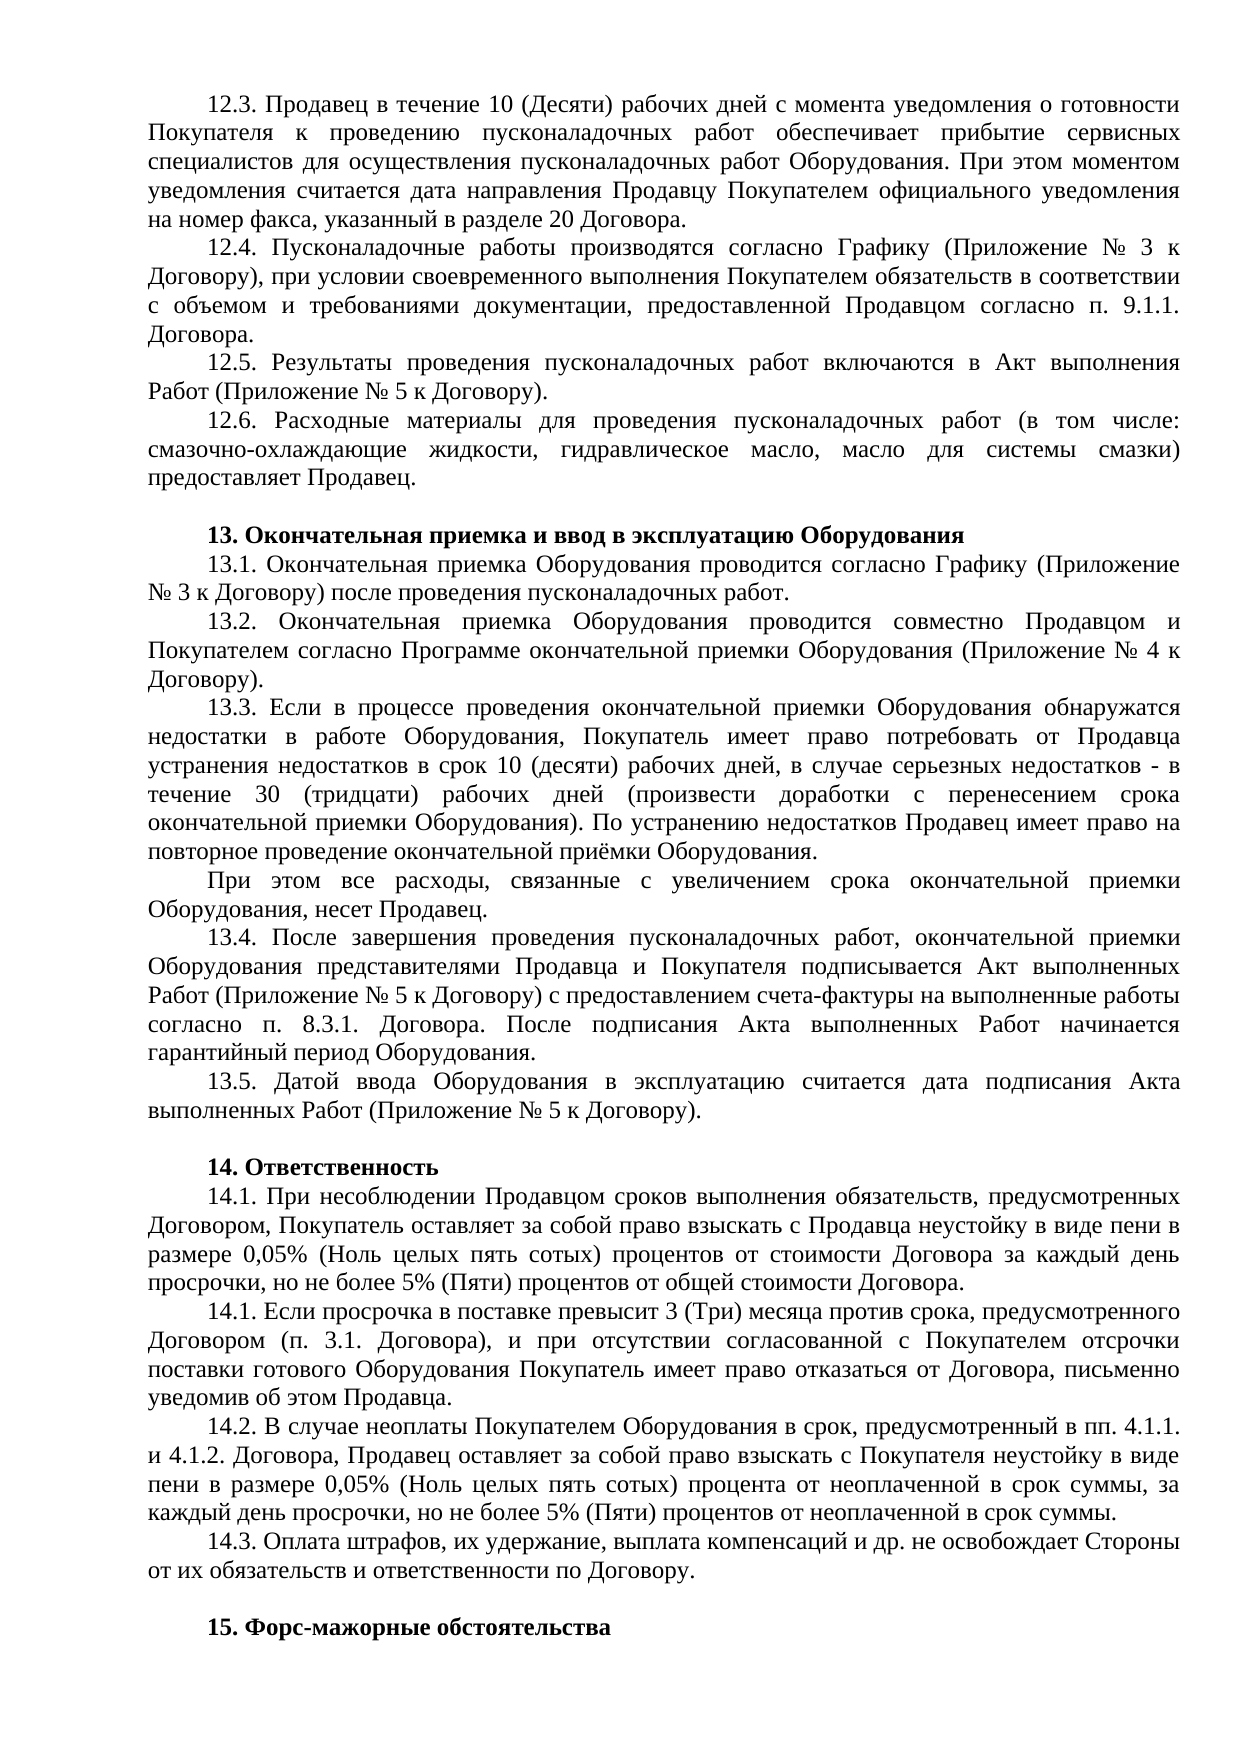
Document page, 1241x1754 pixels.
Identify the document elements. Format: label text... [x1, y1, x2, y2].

text 12.6. Расходные материалы для проведения пусконаладочных работ (в том числе: смазочно-охлаждающие жидкости, гидравлическое масло, масло для системы смазки) предоставляет Продавец. [148, 405, 1181, 491]
text 14.3. Оплата штрафов, их удержание, выплата компенсаций и др. не освобождает Стороны от их обязательств и ответственности по Договору. [148, 1526, 1181, 1584]
text 14.2. В случае неоплаты Покупателем Оборудования в срок, предусмотренный в пп. 4.1.1. и 4.1.2. Договора, Продавец оставляет за собой право взыскать с Покупателя неустойку в виде пени в размере 0,05% (Ноль целых пять сотых) процента от неоплаченной в срок суммы, за каждый день просрочки, но не более 5% (Пяти) процентов от неоплаченной в срок суммы. [148, 1411, 1181, 1526]
text 15. Форс-мажорные обстоятельства [148, 1612, 1181, 1641]
text 14. Ответственность [148, 1152, 1181, 1181]
text 12.4. Пусконаладочные работы производятся согласно Графику (Приложение № 3 к Договору), при условии своевременного выполнения Покупателем обязательств в соответствии с объемом и требованиями документации, предоставленной Продавцом согласно п. 9.1.1. Договора. [148, 232, 1181, 347]
text 14.1. Если просрочка в поставке превысит 3 (Три) месяца против срока, предусмотренного Договором (п. 3.1. Договора), и при отсутствии согласованной с Покупателем отсрочки поставки готового Оборудования Покупатель имеет право отказаться от Договора, письменно уведомив об этом Продавца. [148, 1296, 1181, 1411]
text 13.3. Если в процессе проведения окончательной приемки Оборудования обнаружатся недостатки в работе Оборудования, Покупатель имеет право потребовать от Продавца устранения недостатков в срок 10 (десяти) рабочих дней, в случае серьезных недостатков - в течение 30 (тридцати) рабочих дней (произвести доработки с перенесением срока окончательной приемки Оборудования). По устранению недостатков Продавец имеет право на повторное проведение окончательной приёмки Оборудования. [148, 692, 1181, 865]
text 12.3. Продавец в течение 10 (Десяти) рабочих дней с момента уведомления о готовности Покупателя к проведению пусконаладочных работ обеспечивает прибытие сервисных специалистов для осуществления пусконаладочных работ Оборудования. При этом моментом уведомления считается дата направления Продавцу Покупателем официального уведомления на номер факса, указанный в разделе 20 Договора. [148, 89, 1181, 232]
text 12.5. Результаты проведения пусконаладочных работ включаются в Акт выполнения Работ (Приложение № 5 к Договору). [148, 347, 1181, 405]
text 13.4. После завершения проведения пусконаладочных работ, окончательной приемки Оборудования представителями Продавца и Покупателя подписывается Акт выполненных Работ (Приложение № 5 к Договору) с предоставлением счета-фактуры на выполненные работы согласно п. 8.3.1. Договора. После подписания Акта выполненных Работ начинается гарантийный период Оборудования. [148, 922, 1181, 1066]
text 13.1. Окончательная приемка Оборудования проводится согласно Графику (Приложение № 3 к Договору) после проведения пусконаладочных работ. [148, 549, 1181, 606]
text 13.5. Датой ввода Оборудования в эксплуатацию считается дата подписания Акта выполненных Работ (Приложение № 5 к Договору). [148, 1066, 1181, 1124]
text 13. Окончательная приемка и ввод в эксплуатацию Оборудования [148, 520, 1181, 549]
text 13.2. Окончательная приемка Оборудования проводится совместно Продавцом и Покупателем согласно Программе окончательной приемки Оборудования (Приложение № 4 к Договору). [148, 606, 1181, 692]
text 14.1. При несоблюдении Продавцом сроков выполнения обязательств, предусмотренных Договором, Покупатель оставляет за собой право взыскать с Продавца неустойку в виде пени в размере 0,05% (Ноль целых пять сотых) процентов от стоимости Договора за каждый день просрочки, но не более 5% (Пяти) процентов от общей стоимости Договора. [148, 1181, 1181, 1296]
text При этом все расходы, связанные с увеличением срока окончательной приемки Оборудования, несет Продавец. [148, 865, 1181, 922]
